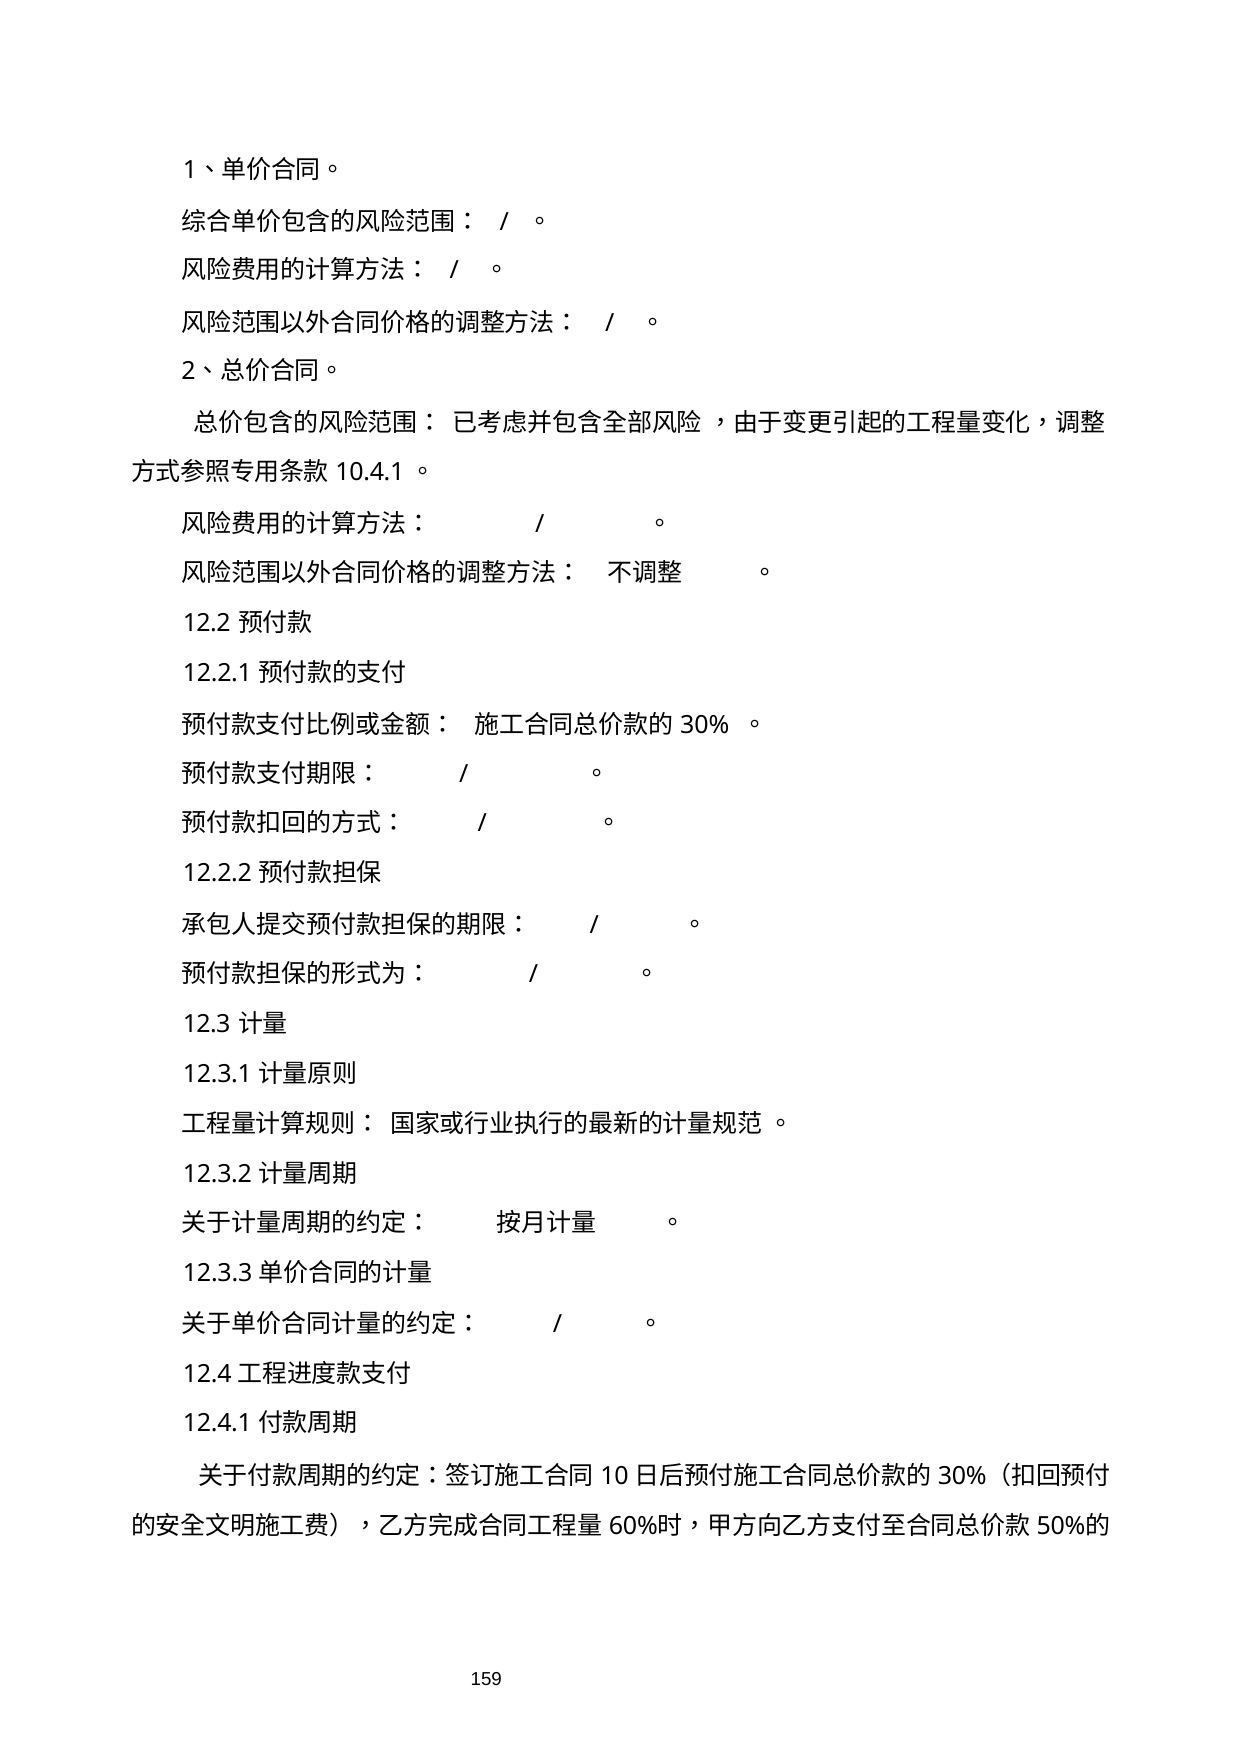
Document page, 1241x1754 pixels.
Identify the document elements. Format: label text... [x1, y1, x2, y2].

text 2、总价合同。 [181, 355, 1110, 386]
text 风险范围以外合同价格的调整方法： 不调整 。 [181, 557, 1110, 587]
text 预付款担保的形式为： / 。 [181, 958, 1110, 989]
text 风险范围以外合同价格的调整方法： / 。 [181, 304, 1110, 338]
text 风险费用的计算方法： / 。 [181, 254, 1110, 285]
text 预付款支付期限： / 。 [181, 757, 1110, 788]
text 预付款扣回的方式： / 。 [181, 807, 1110, 838]
text 12.4 工程进度款支付 [183, 1357, 1110, 1388]
text 综合单价包含的风险范围： / 。 [181, 203, 1110, 238]
text 12.4.1 付款周期 [183, 1407, 1110, 1438]
text 工程量计算规则： 国家或行业执行的最新的计量规范 。 [181, 1108, 1110, 1138]
text 12.3.1 计量原则 [183, 1058, 1110, 1089]
text 关于计量周期的约定： 按月计量 。 [181, 1207, 1110, 1238]
text 承包人提交预付款担保的期限： / 。 [181, 907, 1110, 941]
text 12.2.1 预付款的支付 [183, 656, 1110, 687]
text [131, 1457, 1110, 1537]
text 方式参照专用条款 10.4.1 。 [131, 456, 1110, 487]
text 12.3 计量 [183, 1008, 1110, 1039]
text 12.3.2 计量周期 [183, 1158, 1110, 1188]
text 总价包含的风险范围： 已考虑并包含全部风险 ，由于变更引起的工程量变化，调整 [131, 405, 1105, 439]
text 1、单价合同。 [183, 153, 1110, 184]
text 12.2 预付款 [183, 607, 1110, 637]
text 预付款支付比例或金额： 施工合同总价款的 30% 。 [181, 706, 1110, 740]
text 12.2.2 预付款担保 [183, 857, 1110, 888]
text 12.3.3 单价合同的计量 [183, 1257, 1110, 1288]
text 风险费用的计算方法： / 。 [181, 506, 1110, 540]
text 关于单价合同计量的约定： / 。 [181, 1307, 1110, 1338]
